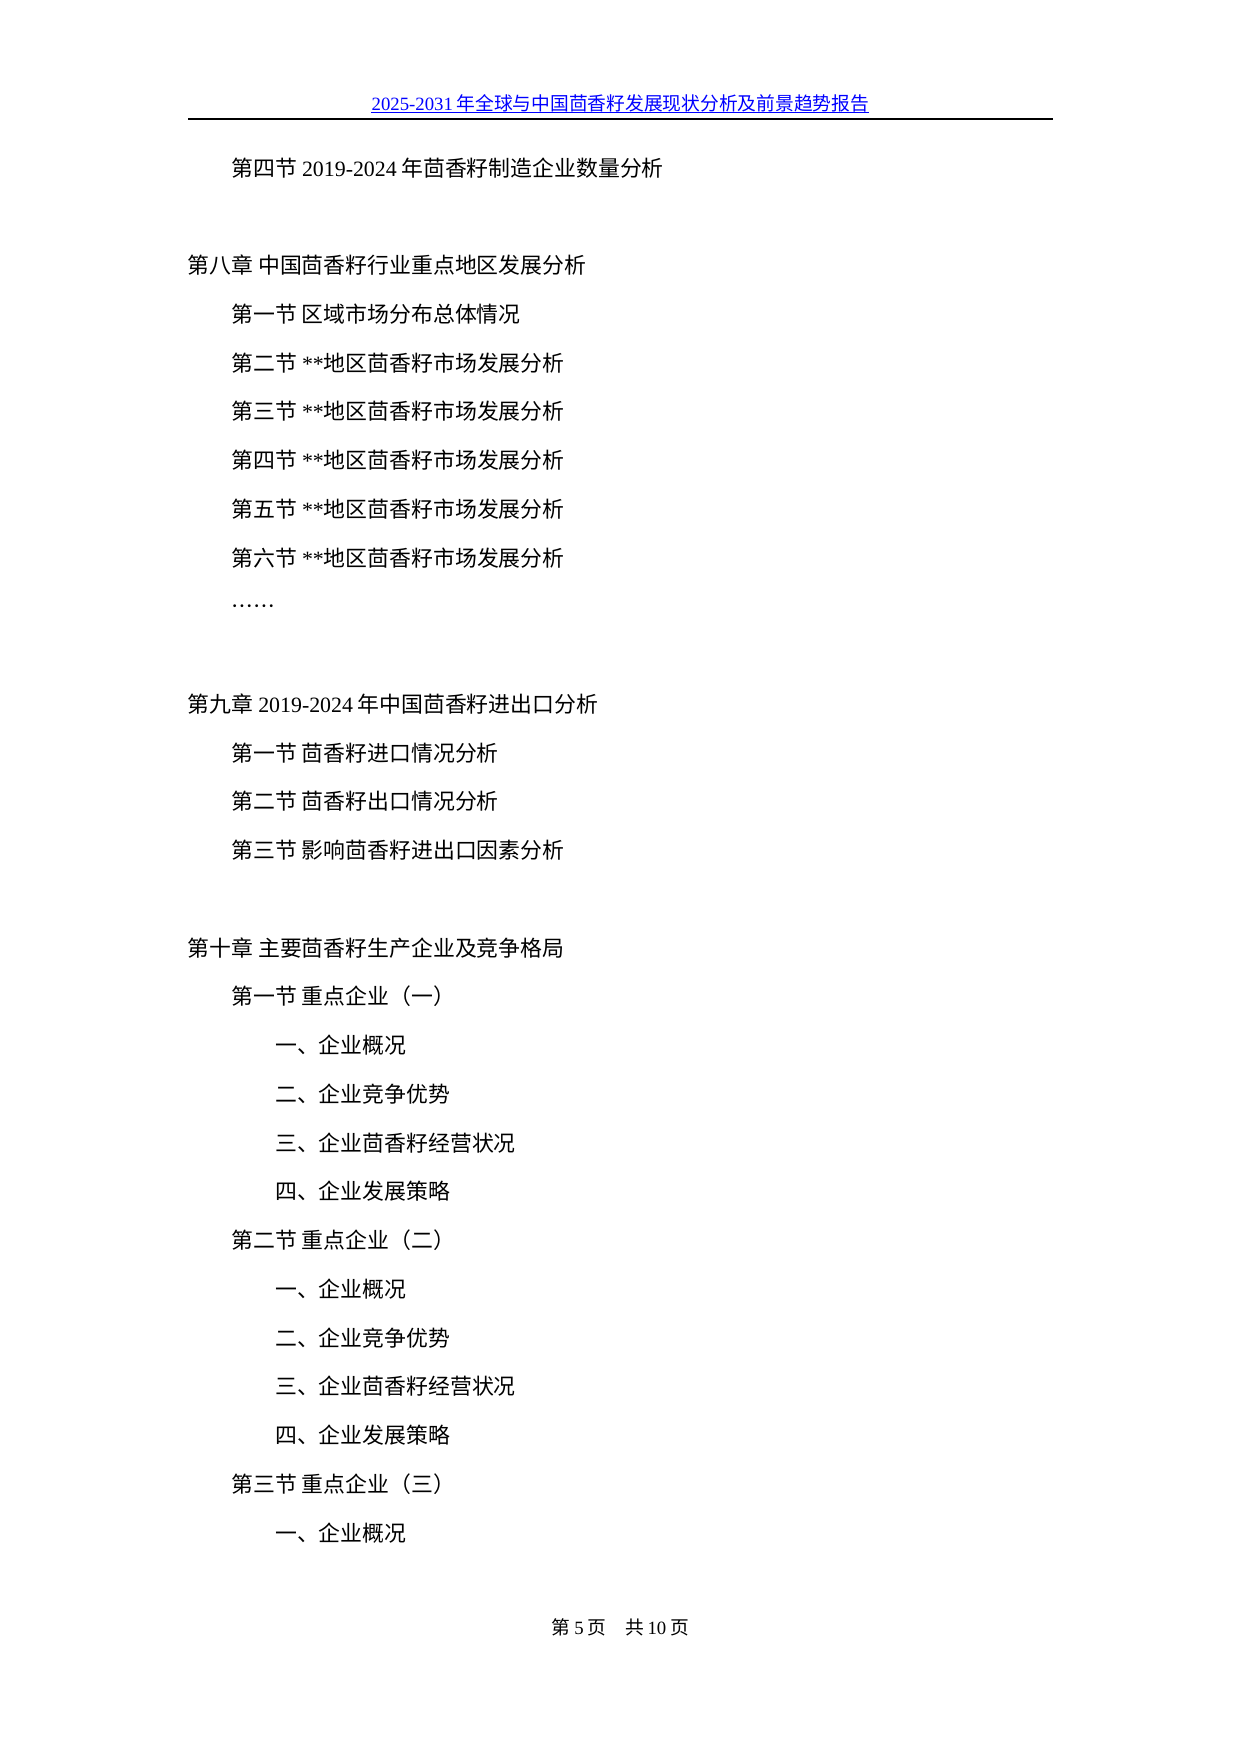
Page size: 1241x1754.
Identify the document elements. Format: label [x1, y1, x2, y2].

text [187, 150, 1053, 1548]
